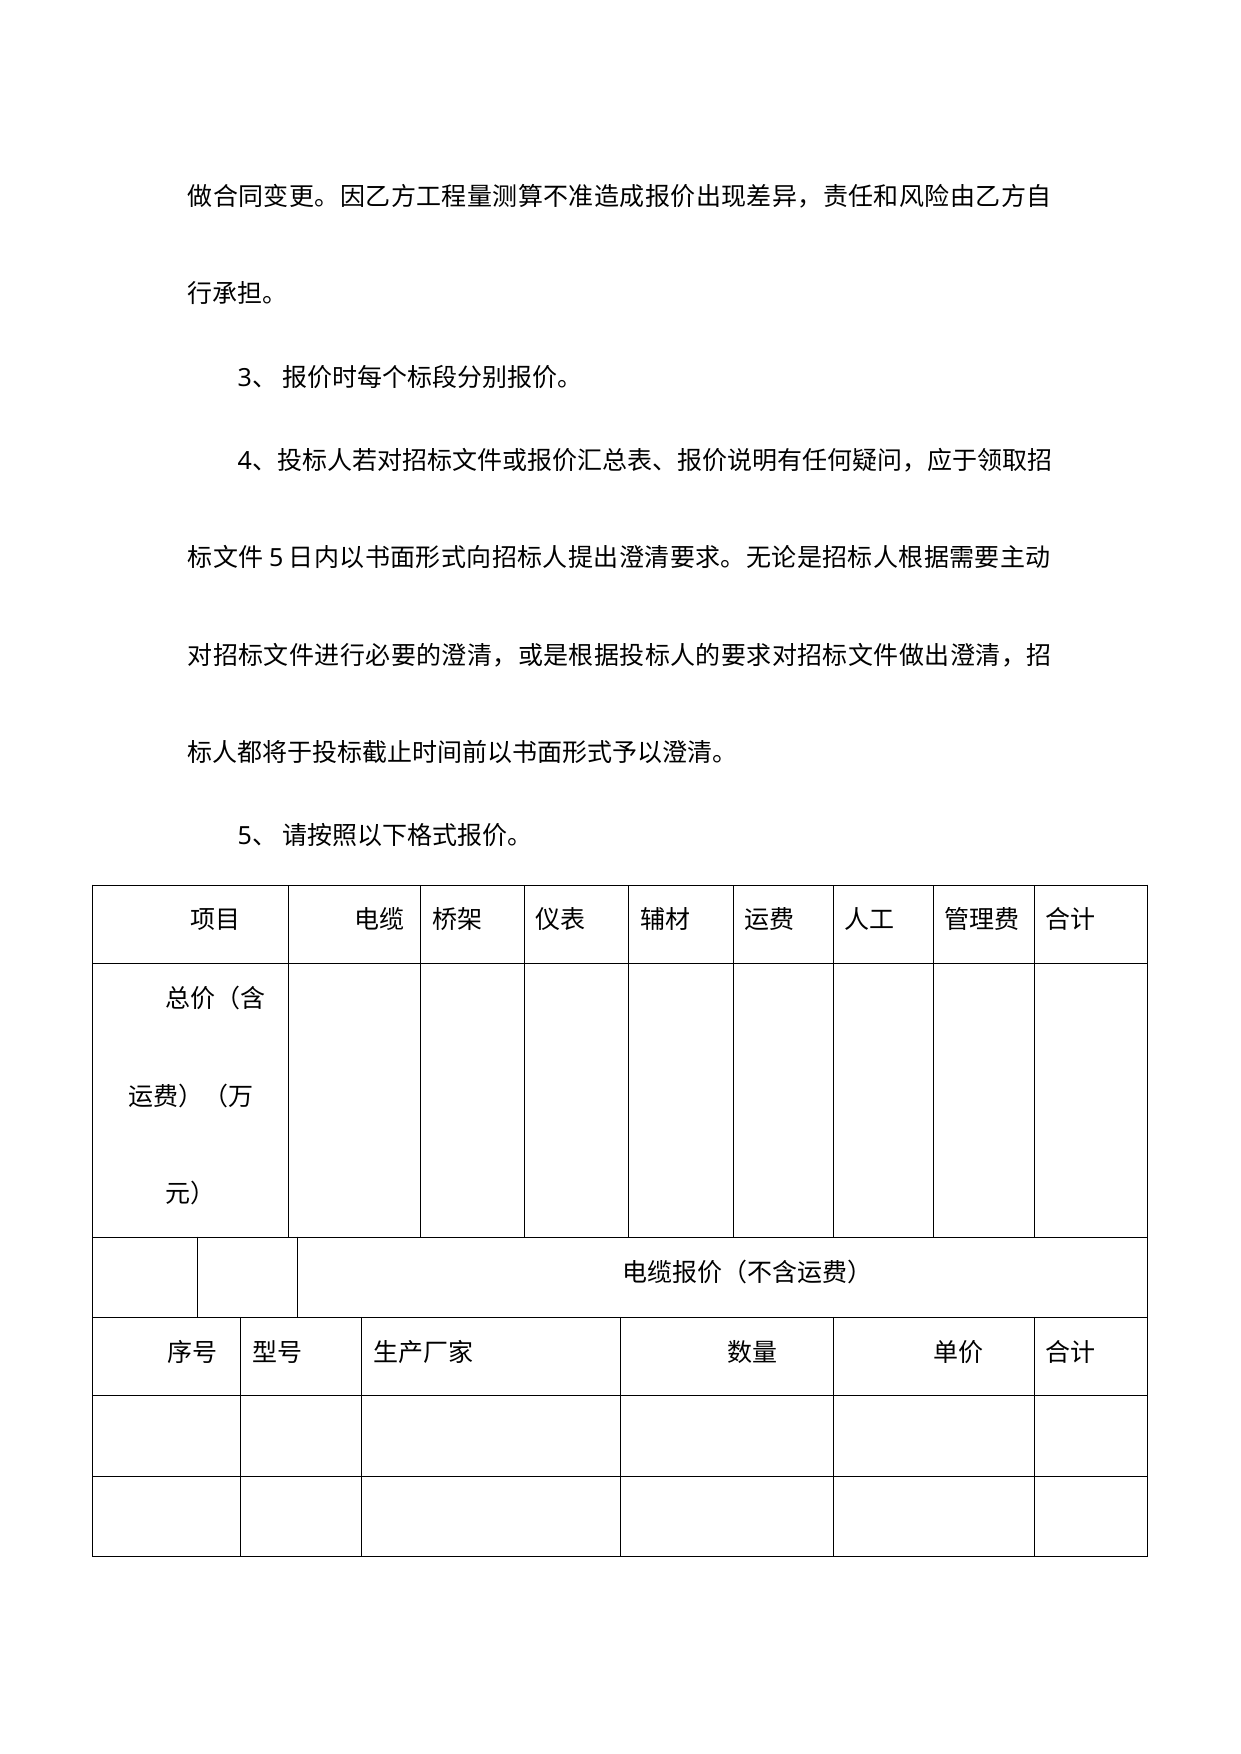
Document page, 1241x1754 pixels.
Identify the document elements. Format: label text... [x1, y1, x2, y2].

list 4、投标人若对招标文件或报价汇总表、报价说明有任何疑问，应于领取招标文件5日内以书面形式向招标人提出澄清要求。无论是招标人根据需要主动对招标文件进行必要的澄清，或是根据投标人的要求对招标文件做出澄清，招标人都将于投标截止时间前以书面形式予以澄清。 [187, 426, 1053, 783]
table_header 电缆 [289, 886, 420, 963]
table_cell [289, 964, 420, 1237]
table_header 辅材 [629, 886, 733, 963]
table_cell [525, 964, 628, 1237]
table_header 仪表 [525, 886, 628, 963]
table_cell 单价 [834, 1318, 1034, 1395]
table_cell [1035, 1477, 1147, 1556]
table_cell 电缆报价（不含运费） [298, 1238, 1147, 1317]
table_cell [734, 964, 833, 1237]
table_cell [934, 964, 1034, 1237]
table_cell [629, 964, 733, 1237]
table_cell [241, 1396, 361, 1476]
table_cell [198, 1238, 297, 1317]
table_cell [621, 1396, 833, 1476]
table_header 合计 [1035, 886, 1147, 963]
table_header 桥架 [421, 886, 524, 963]
text 3、 报价时每个标段分别报价。 [187, 343, 1053, 408]
table_cell [93, 1396, 240, 1476]
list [187, 162, 1053, 324]
table_cell [621, 1477, 833, 1556]
table_cell 总价（含运费）（万元） [93, 964, 288, 1237]
table_cell [362, 1396, 620, 1476]
table_cell 型号 [241, 1318, 361, 1395]
table_header 运费 [734, 886, 833, 963]
table_cell [834, 1396, 1034, 1476]
table_cell 合计 [1035, 1318, 1147, 1395]
table_header 管理费 [934, 886, 1034, 963]
table_cell 生产厂家 [362, 1318, 620, 1395]
table_cell [362, 1477, 620, 1556]
table_header 项目 [93, 886, 288, 963]
table_cell [421, 964, 524, 1237]
table_cell [93, 1477, 240, 1556]
table_cell 序号 [93, 1318, 240, 1395]
table_cell [93, 1238, 197, 1317]
table_cell [241, 1477, 361, 1556]
table_cell [834, 1477, 1034, 1556]
table_cell [1035, 1396, 1147, 1476]
table_cell 数量 [621, 1318, 833, 1395]
table_cell [1035, 964, 1147, 1237]
table_cell [834, 964, 933, 1237]
table_header 人工 [834, 886, 933, 963]
text 5、 请按照以下格式报价。 [187, 801, 1053, 866]
